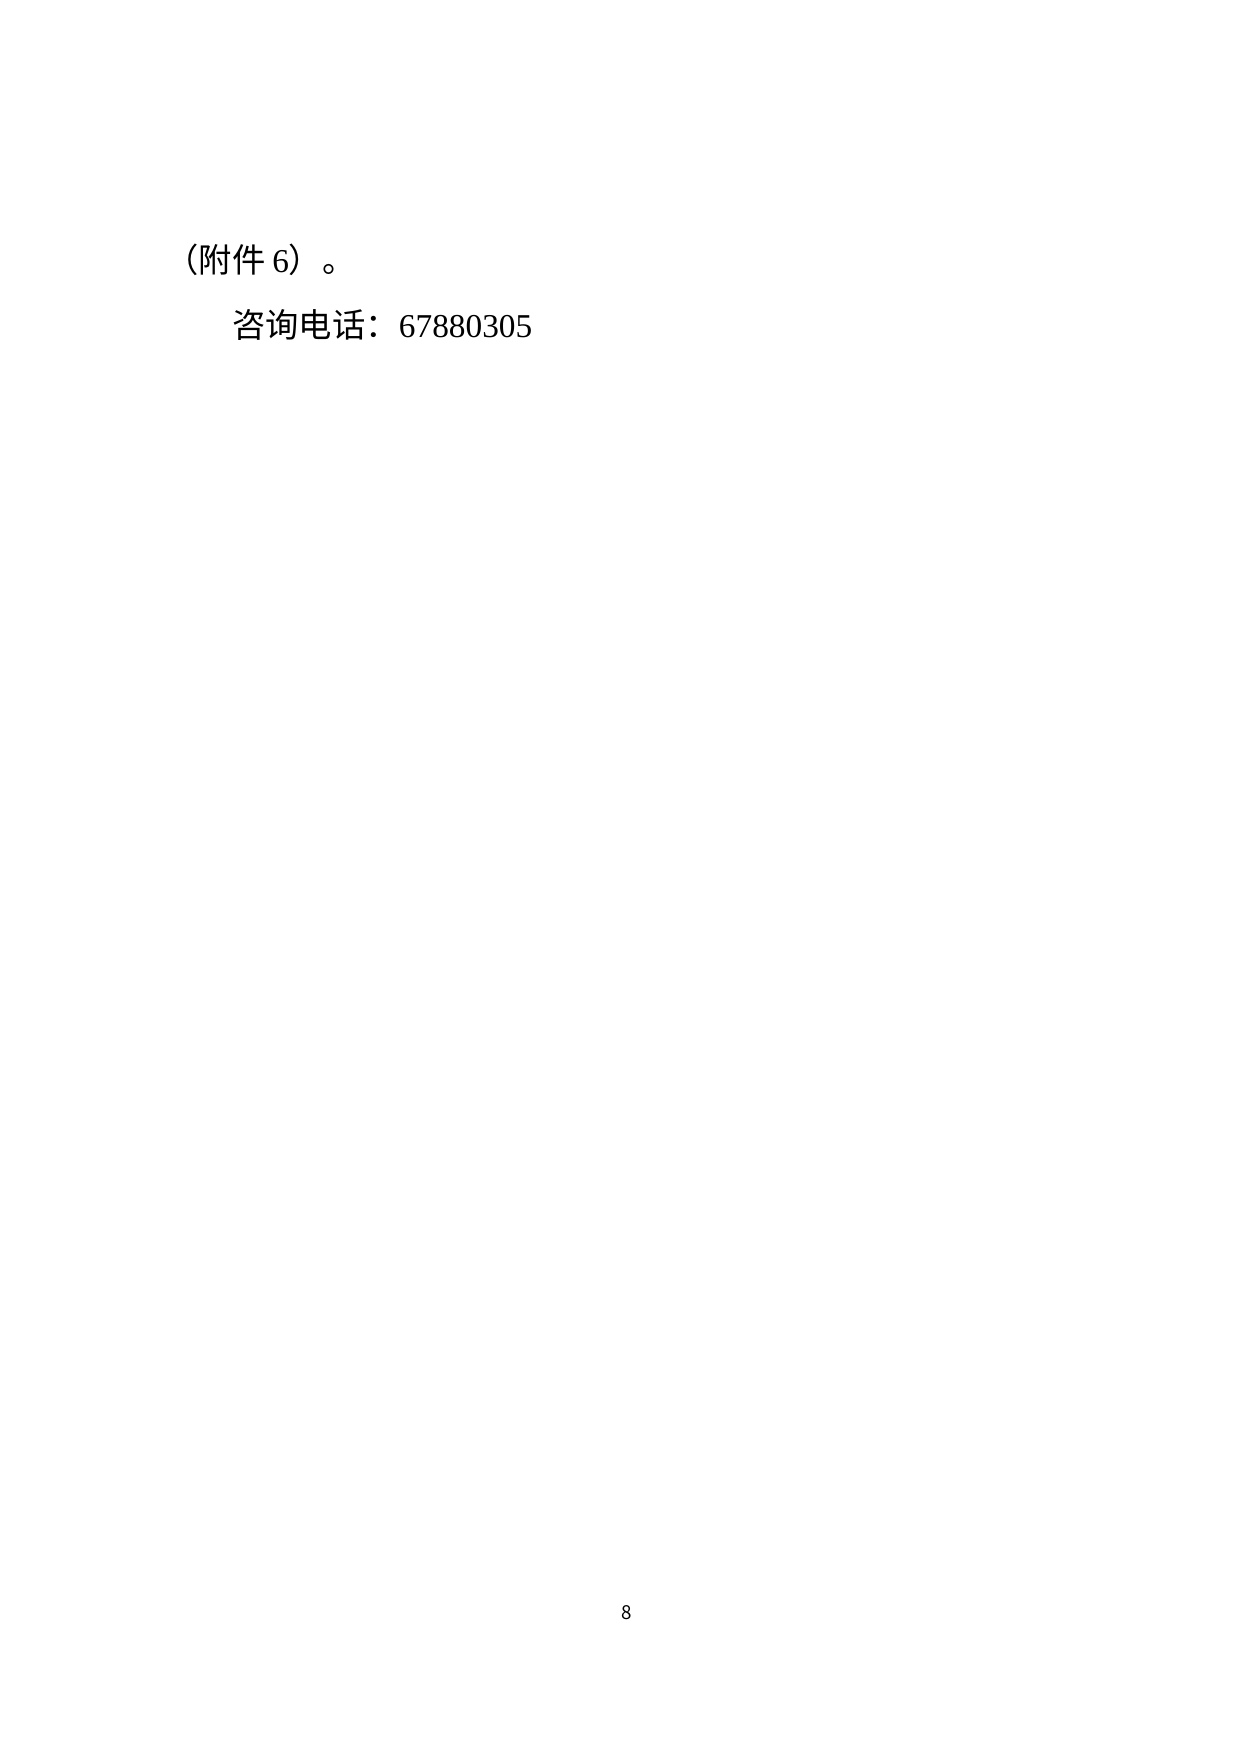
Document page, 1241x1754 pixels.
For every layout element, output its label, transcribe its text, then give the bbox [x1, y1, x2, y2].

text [165, 226, 1087, 291]
text 咨询电话：67880305 [165, 291, 1087, 356]
